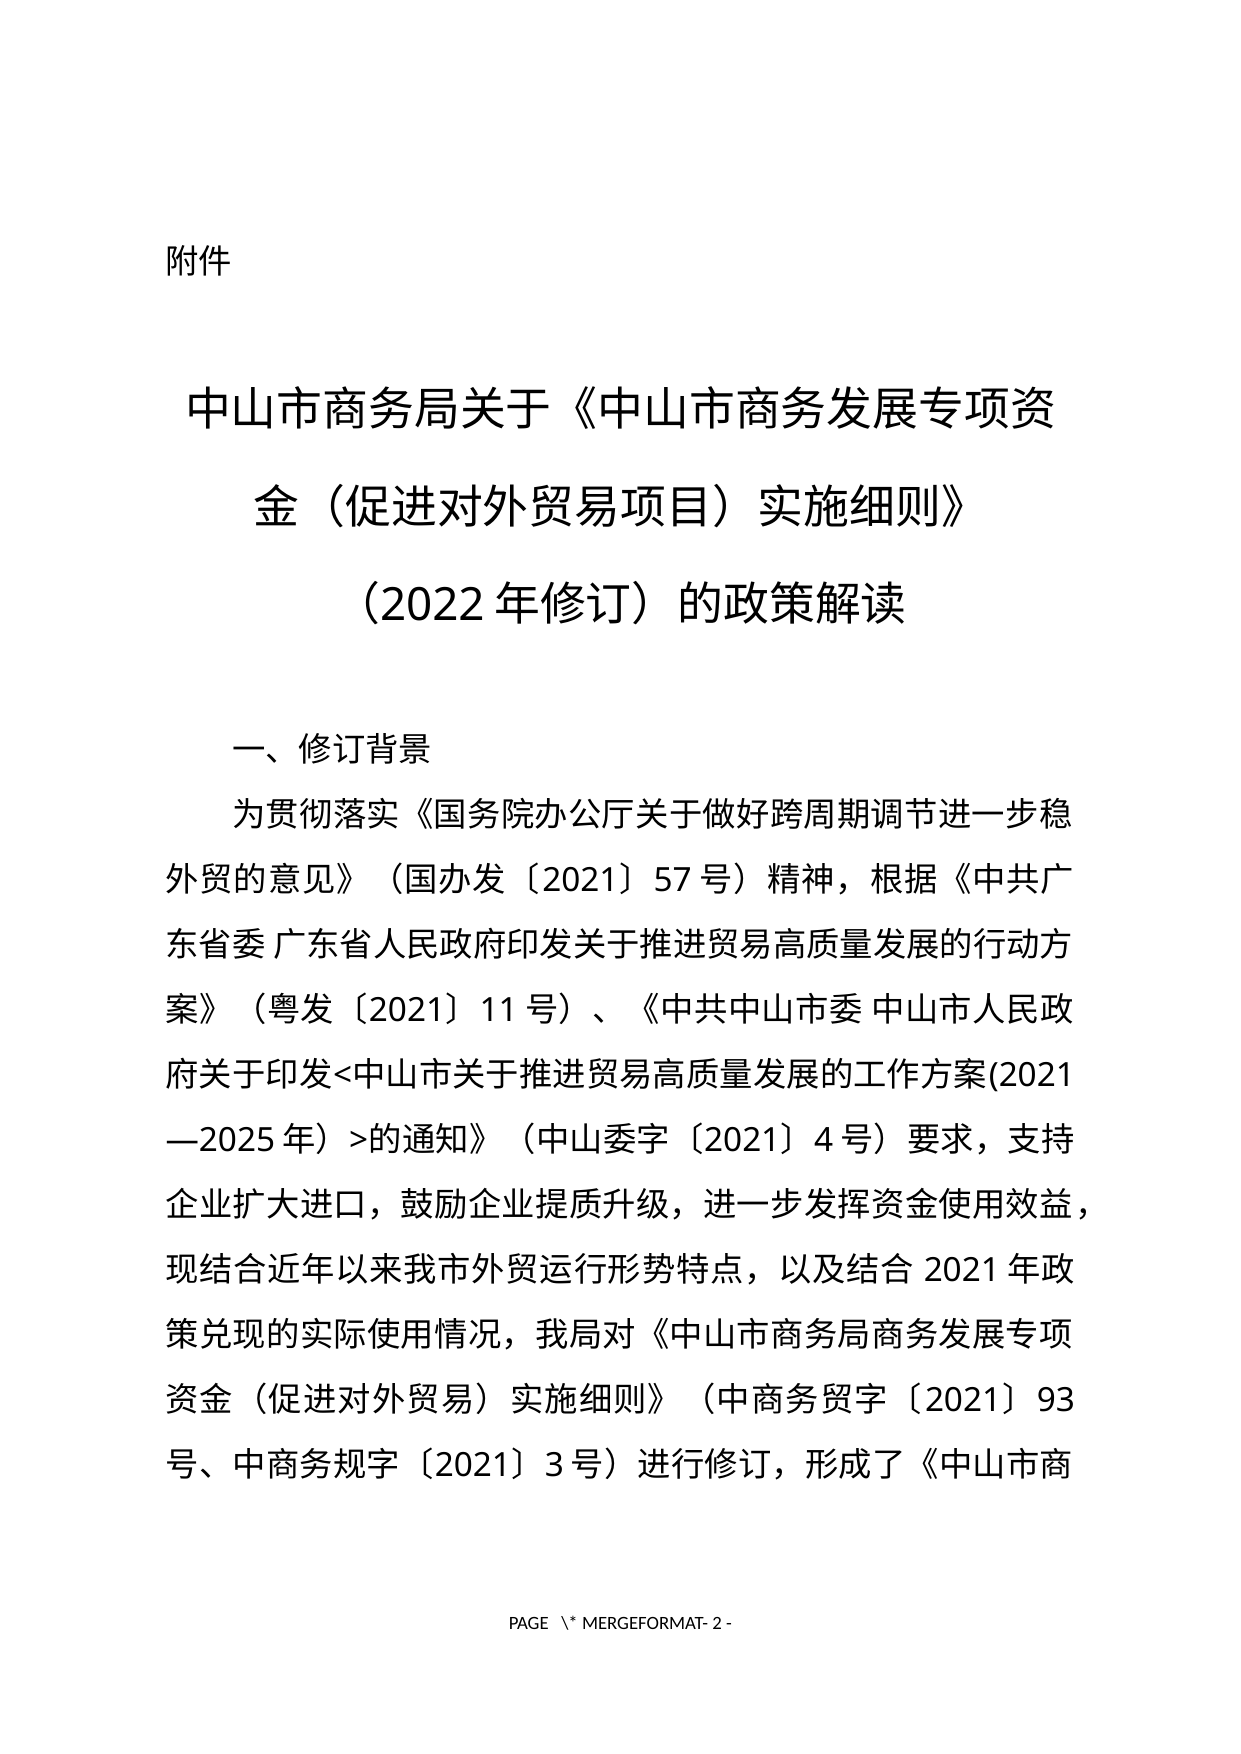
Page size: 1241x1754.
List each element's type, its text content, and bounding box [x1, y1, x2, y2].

text 中山市商务局关于《中山市商务发展专项资金（促进对外贸易项目）实施细则》 [165, 357, 1075, 552]
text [165, 779, 1075, 1494]
text 一、修订背景 [165, 714, 1075, 779]
text 附件 [165, 227, 1075, 292]
text （2022年修订）的政策解读 [165, 552, 1075, 649]
